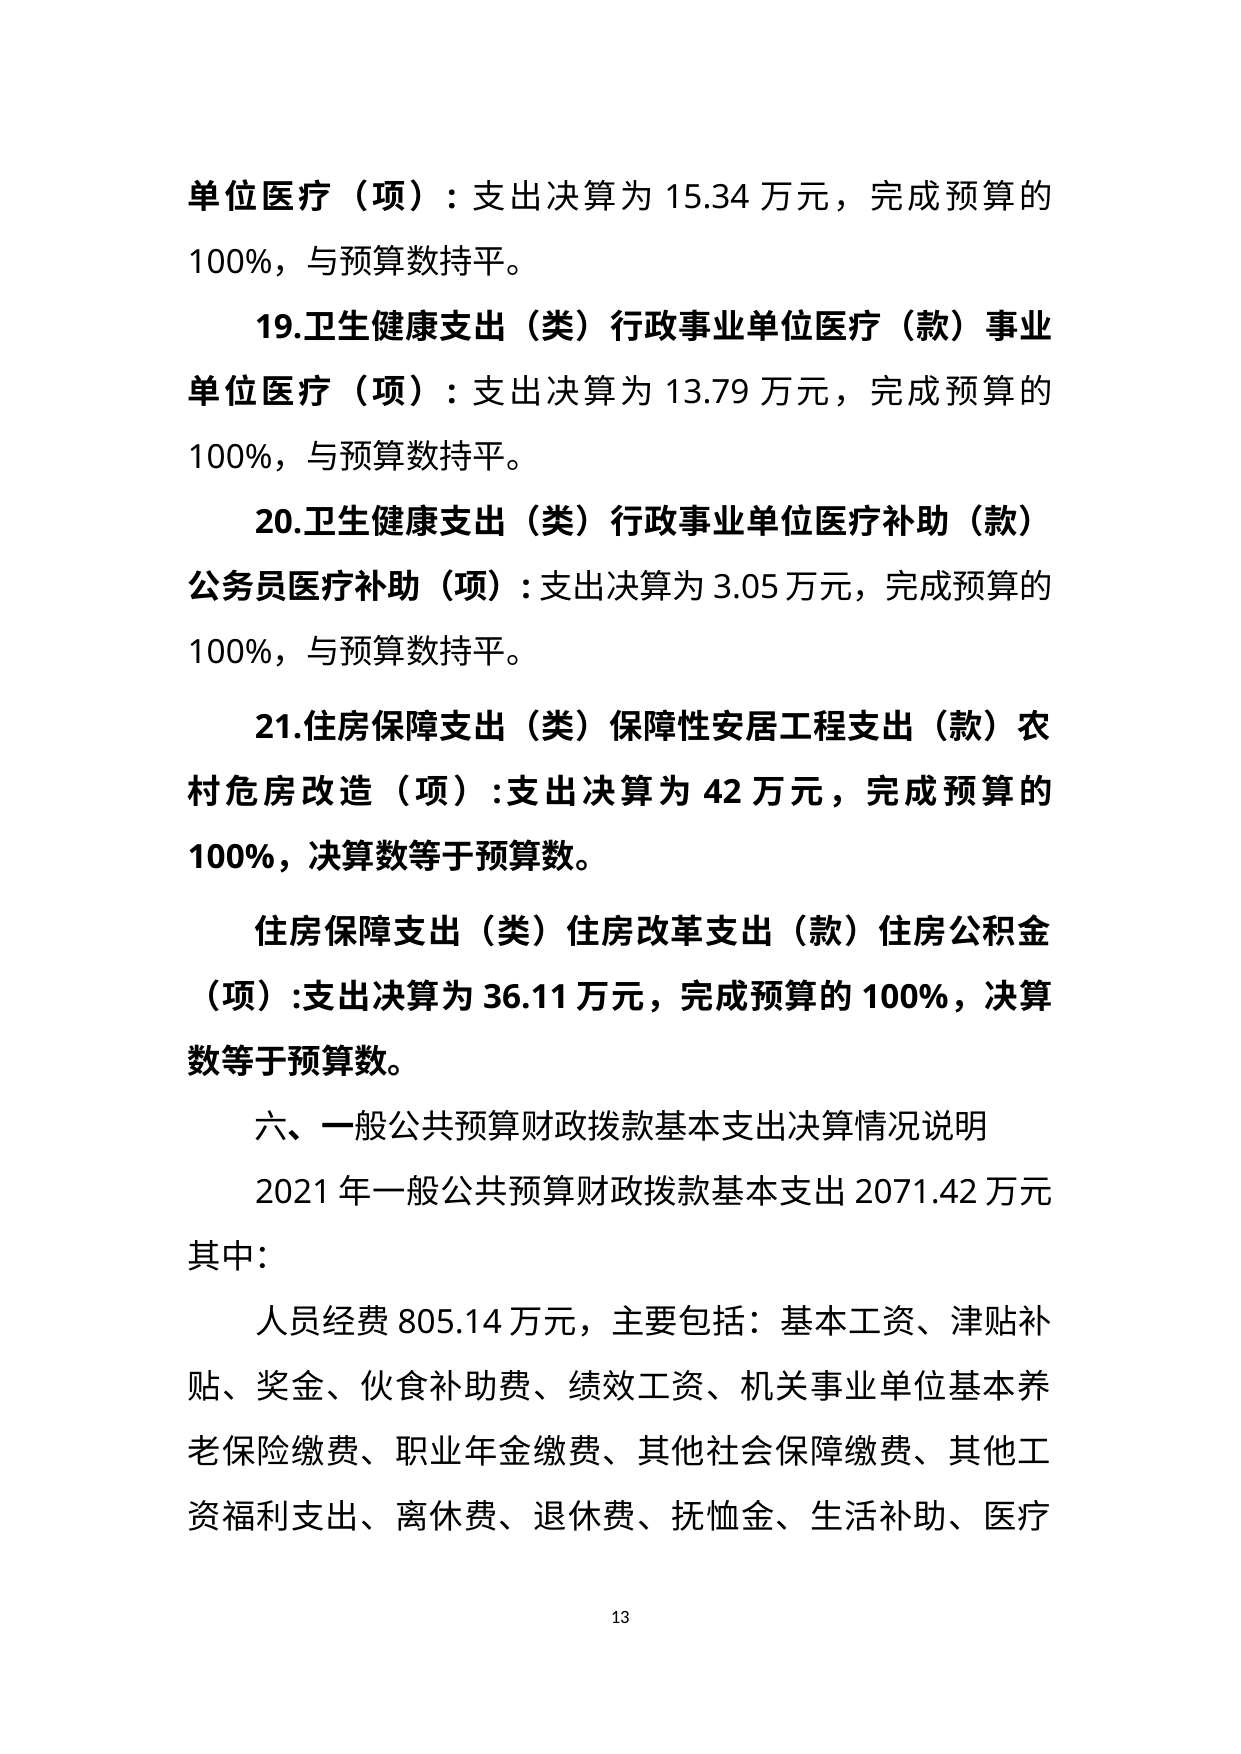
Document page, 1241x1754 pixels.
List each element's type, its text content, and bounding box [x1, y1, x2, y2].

text 20.卫生健康支出（类）行政事业单位医疗补助（款）公务员医疗补助（项）: 支出决算为3.05万元，完成预算的100%，与预算数持平。 [187, 487, 1053, 682]
text 19.卫生健康支出（类）行政事业单位医疗（款）事业单位医疗（项）: 支出决算为13.79万元，完成预算的100%，与预算数持平。 [187, 292, 1053, 487]
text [187, 1286, 1053, 1546]
text 六、一般公共预算财政拨款基本支出决算情况说明 [187, 1091, 1053, 1156]
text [187, 162, 1053, 292]
text 2021年一般公共预算财政拨款基本支出2071.42万元，其中： [187, 1156, 1053, 1286]
text 21.住房保障支出（类）保障性安居工程支出（款）农村危房改造（项）:支出决算为42万元，完成预算的100%，决算数等于预算数。 [187, 692, 1053, 887]
text 住房保障支出（类）住房改革支出（款）住房公积金（项）:支出决算为36.11万元，完成预算的100%，决算数等于预算数。 [187, 896, 1053, 1091]
